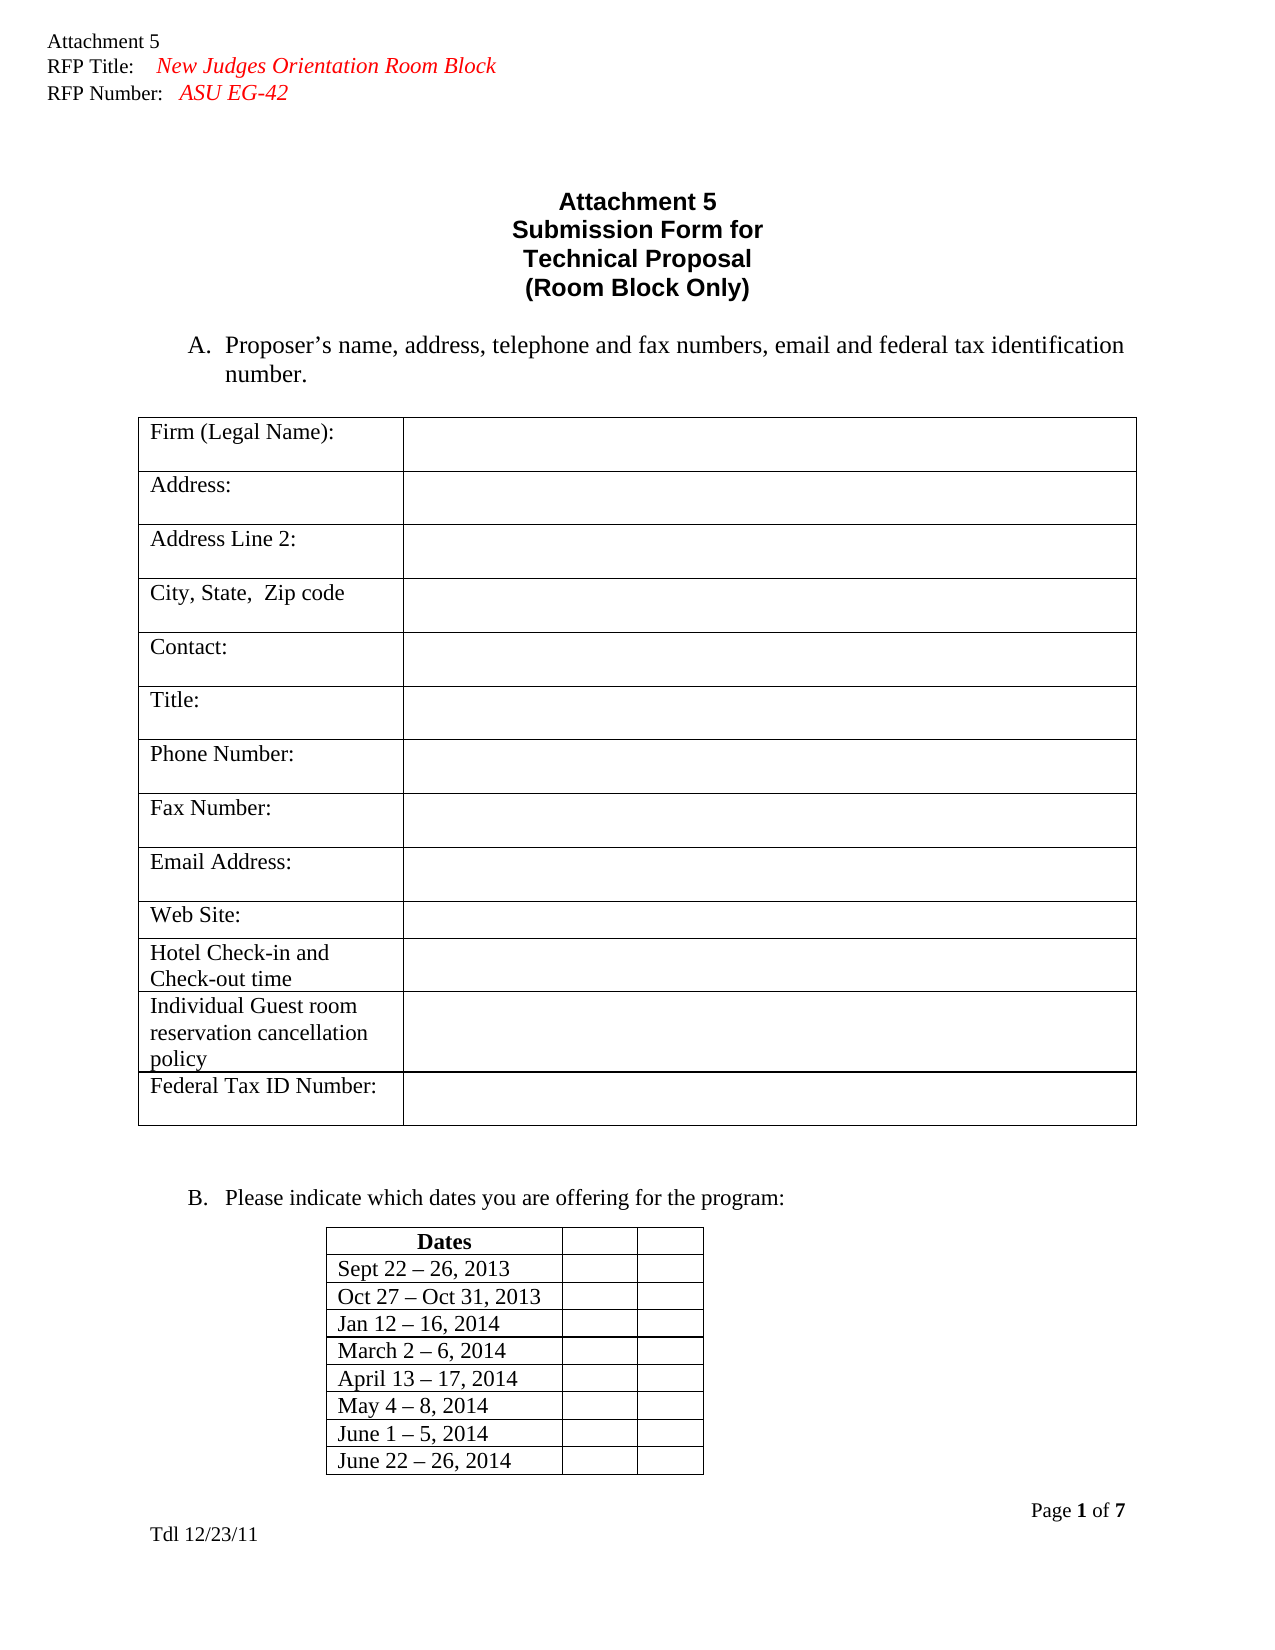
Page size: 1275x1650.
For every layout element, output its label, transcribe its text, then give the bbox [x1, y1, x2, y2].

text Attachment 5 [150, 187, 1125, 216]
table_cell [404, 794, 1136, 847]
table_cell [404, 939, 1136, 991]
table_cell [638, 1392, 703, 1419]
table_cell [404, 740, 1136, 793]
table_cell [563, 1338, 637, 1364]
table_cell [563, 1310, 637, 1336]
text Technical Proposal [150, 244, 1125, 273]
table_cell Address Line 2: [139, 525, 403, 578]
table_header Firm (Legal Name): [139, 418, 403, 471]
table_cell [638, 1447, 703, 1473]
table_header [638, 1228, 703, 1254]
table_cell [404, 472, 1136, 524]
table_cell [404, 525, 1136, 578]
table_cell [404, 633, 1136, 686]
table_cell [404, 687, 1136, 739]
table_cell Sept 22 – 26, 2013 [327, 1255, 562, 1282]
table_cell Address: [139, 472, 403, 524]
table_cell Email Address: [139, 848, 403, 901]
table_cell Jan 12 – 16, 2014 [327, 1310, 562, 1336]
table_cell [563, 1447, 637, 1473]
table_cell [563, 1255, 637, 1282]
table_cell May 4 – 8, 2014 [327, 1392, 562, 1419]
table_cell [404, 902, 1136, 937]
table_header Dates [327, 1228, 562, 1254]
table_cell [563, 1392, 637, 1419]
table_cell [638, 1420, 703, 1446]
table_cell [563, 1365, 637, 1391]
table_cell [563, 1420, 637, 1446]
table_cell Title: [139, 687, 403, 739]
table_cell Phone Number: [139, 740, 403, 793]
table_cell Individual Guest room reservation cancellation policy [139, 992, 403, 1071]
table_cell Contact: [139, 633, 403, 686]
table_cell [638, 1310, 703, 1336]
table_cell [563, 1283, 637, 1309]
table_cell [404, 992, 1136, 1071]
table_cell [404, 1073, 1136, 1125]
table_cell [638, 1255, 703, 1282]
table_cell [638, 1365, 703, 1391]
table_cell Federal Tax ID Number: [139, 1073, 403, 1125]
table_cell [404, 848, 1136, 901]
text (Room Block Only) [150, 273, 1125, 302]
table_cell [404, 579, 1136, 632]
table_cell April 13 – 17, 2014 [327, 1365, 562, 1391]
table_cell Web Site: [139, 902, 403, 937]
table_cell June 1 – 5, 2014 [327, 1420, 562, 1446]
table_cell Oct 27 – Oct 31, 2013 [327, 1283, 562, 1309]
table_cell City, State, Zip code [139, 579, 403, 632]
list Proposer’s name, address, telephone and fax numbers, email and federal tax identification number. [187, 331, 1125, 388]
table_cell [638, 1283, 703, 1309]
list Please indicate which dates you are offering for the program: [187, 1184, 1125, 1210]
table_cell June 22 – 26, 2014 [327, 1447, 562, 1473]
table_cell [638, 1338, 703, 1364]
table_header [563, 1228, 637, 1254]
table_cell March 2 – 6, 2014 [327, 1338, 562, 1364]
table_cell Hotel Check-in and Check-out time [139, 939, 403, 991]
table_cell Fax Number: [139, 794, 403, 847]
text Submission Form for [150, 216, 1125, 244]
table_header [404, 418, 1136, 471]
